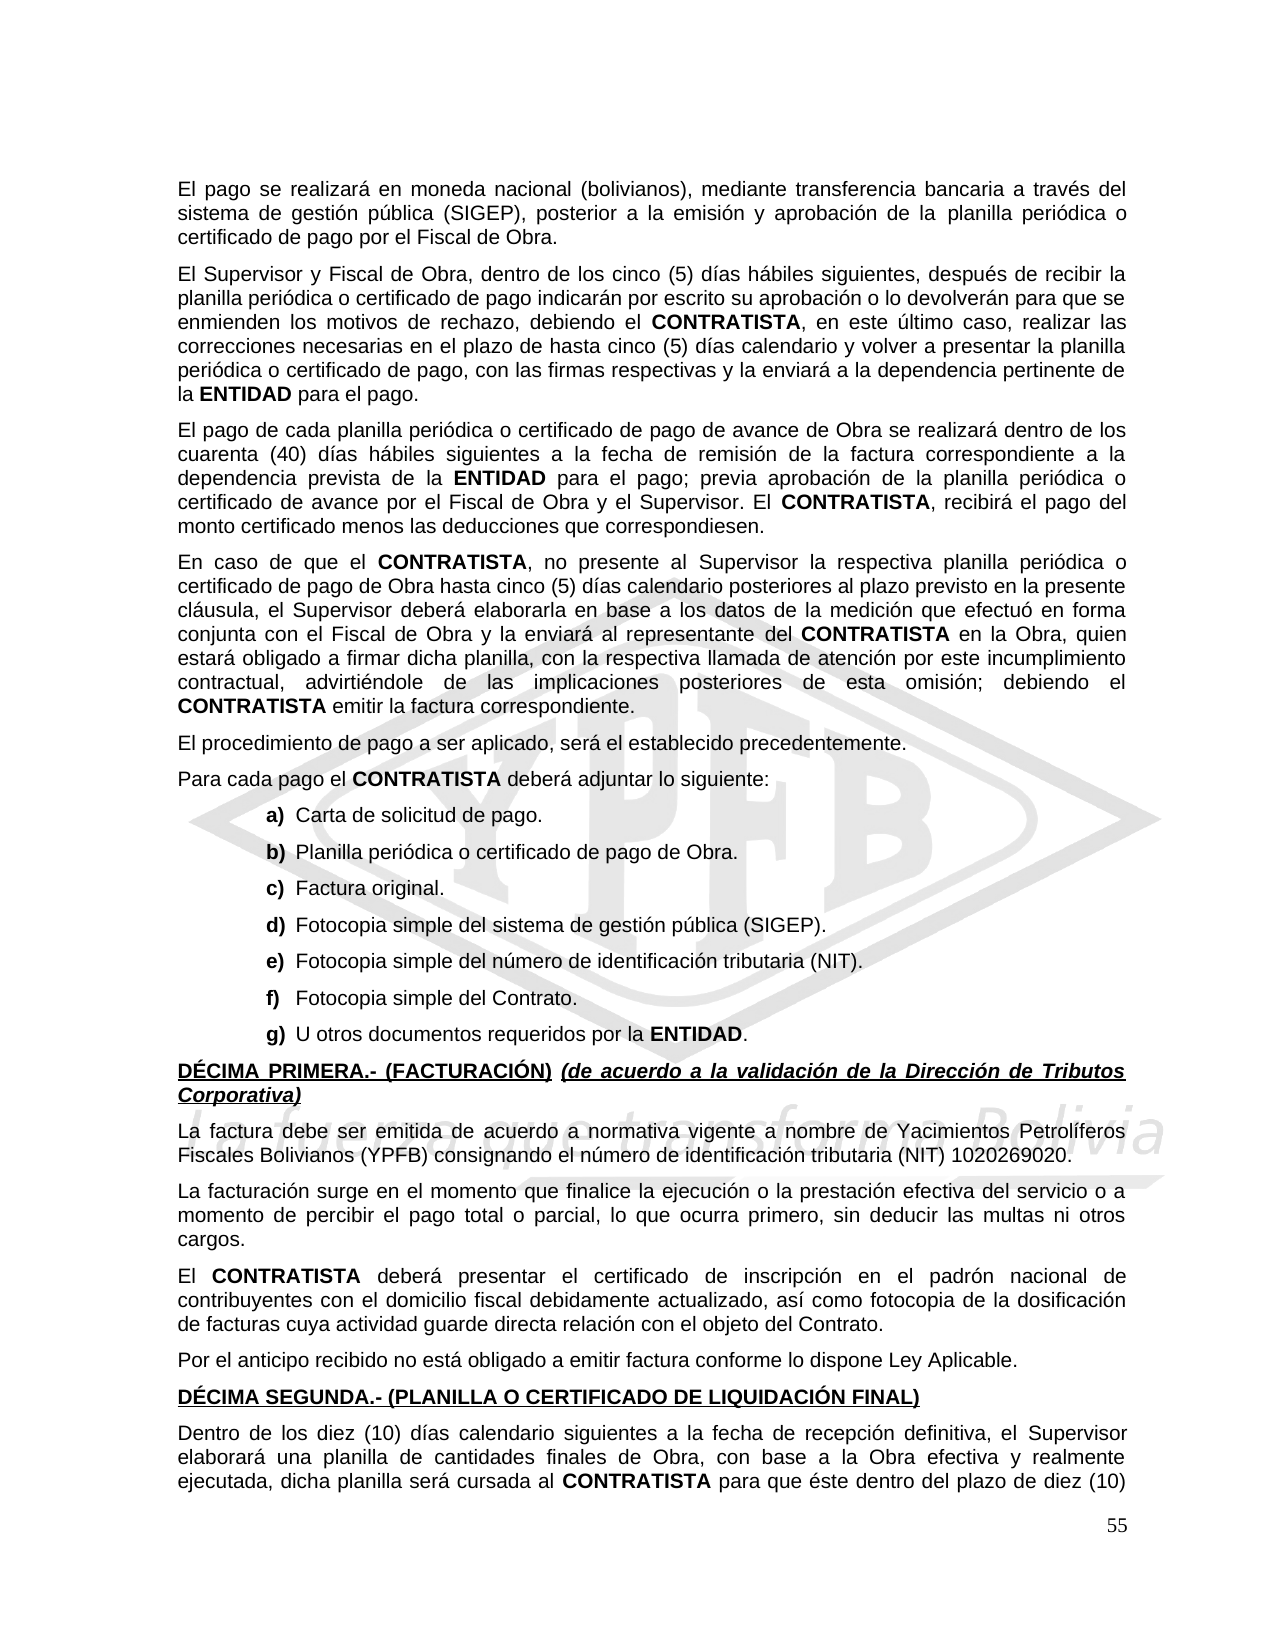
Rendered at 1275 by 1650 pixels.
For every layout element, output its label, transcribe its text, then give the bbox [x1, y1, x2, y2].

text La facturación surge en el momento que finalice la ejecución o la prestación efectiva del servicio o a momento de percibir el pago total o parcial, lo que ocurra primero, sin deducir las multas ni otros cargos. [177, 1179, 1127, 1251]
text El Supervisor y Fiscal de Obra, dentro de los cinco (5) días hábiles siguientes, después de recibir la planilla periódica o certificado de pago indicarán por escrito su aprobación o lo devolverán para que se enmienden los motivos de rechazo, debiendo el CONTRATISTA, en este último caso, realizar las correcciones necesarias en el plazo de hasta cinco (5) días calendario y volver a presentar la planilla periódica o certificado de pago, con las firmas respectivas y la enviará a la dependencia pertinente de la ENTIDAD para el pago. [177, 262, 1127, 405]
list U otros documentos requeridos por la ENTIDAD. [266, 1022, 1127, 1046]
text El pago de cada planilla periódica o certificado de pago de avance de Obra se realizará dentro de los cuarenta (40) días hábiles siguientes a la fecha de remisión de la factura correspondiente a la dependencia prevista de la ENTIDAD para el pago; previa aprobación de la planilla periódica o certificado de avance por el Fiscal de Obra y el Supervisor. El CONTRATISTA, recibirá el pago del monto certificado menos las deducciones que correspondiesen. [177, 418, 1127, 538]
text El CONTRATISTA deberá presentar el certificado de inscripción en el padrón nacional de contribuyentes con el domicilio fiscal debidamente actualizado, así como fotocopia de la dosificación de facturas cuya actividad guarde directa relación con el objeto del Contrato. [177, 1264, 1127, 1336]
text Para cada pago el CONTRATISTA deberá adjuntar lo siguiente: [177, 767, 1127, 791]
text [177, 1421, 1127, 1493]
list Fotocopia simple del Contrato. [266, 986, 1127, 1009]
list Carta de solicitud de pago. [266, 803, 1127, 827]
text La factura debe ser emitida de acuerdo a normativa vigente a nombre de Yacimientos Petrolíferos Fiscales Bolivianos (YPFB) consignando el número de identificación tributaria (NIT) 1020269020. [177, 1119, 1127, 1167]
text Por el anticipo recibido no está obligado a emitir factura conforme lo dispone Ley Aplicable. [177, 1348, 1127, 1372]
text El procedimiento de pago a ser aplicado, será el establecido precedentemente. [177, 730, 1127, 754]
text DÉCIMA PRIMERA.- (FACTURACIÓN) (de acuerdo a la validación de la Dirección de Tributos Corporativa) [177, 1058, 1127, 1106]
list Fotocopia simple del sistema de gestión pública (SIGEP). [266, 913, 1127, 937]
text El pago se realizará en moneda nacional (bolivianos), mediante transferencia bancaria a través del sistema de gestión pública (SIGEP), posterior a la emisión y aprobación de la planilla periódica o certificado de pago por el Fiscal de Obra. [177, 177, 1127, 249]
text En caso de que el CONTRATISTA, no presente al Supervisor la respectiva planilla periódica o certificado de pago de Obra hasta cinco (5) días calendario posteriores al plazo previsto en la presente cláusula, el Supervisor deberá elaborarla en base a los datos de la medición que efectuó en forma conjunta con el Fiscal de Obra y la enviará al representante del CONTRATISTA en la Obra, quien estará obligado a firmar dicha planilla, con la respectiva llamada de atención por este incumplimiento contractual, advirtiéndole de las implicaciones posteriores de esta omisión; debiendo el CONTRATISTA emitir la factura correspondiente. [177, 550, 1127, 718]
list Planilla periódica o certificado de pago de Obra. [266, 840, 1127, 864]
list Factura original. [266, 876, 1127, 900]
text DÉCIMA SEGUNDA.- (PLANILLA O CERTIFICADO DE LIQUIDACIÓN FINAL) [177, 1384, 1127, 1408]
list Fotocopia simple del número de identificación tributaria (NIT). [266, 949, 1127, 973]
